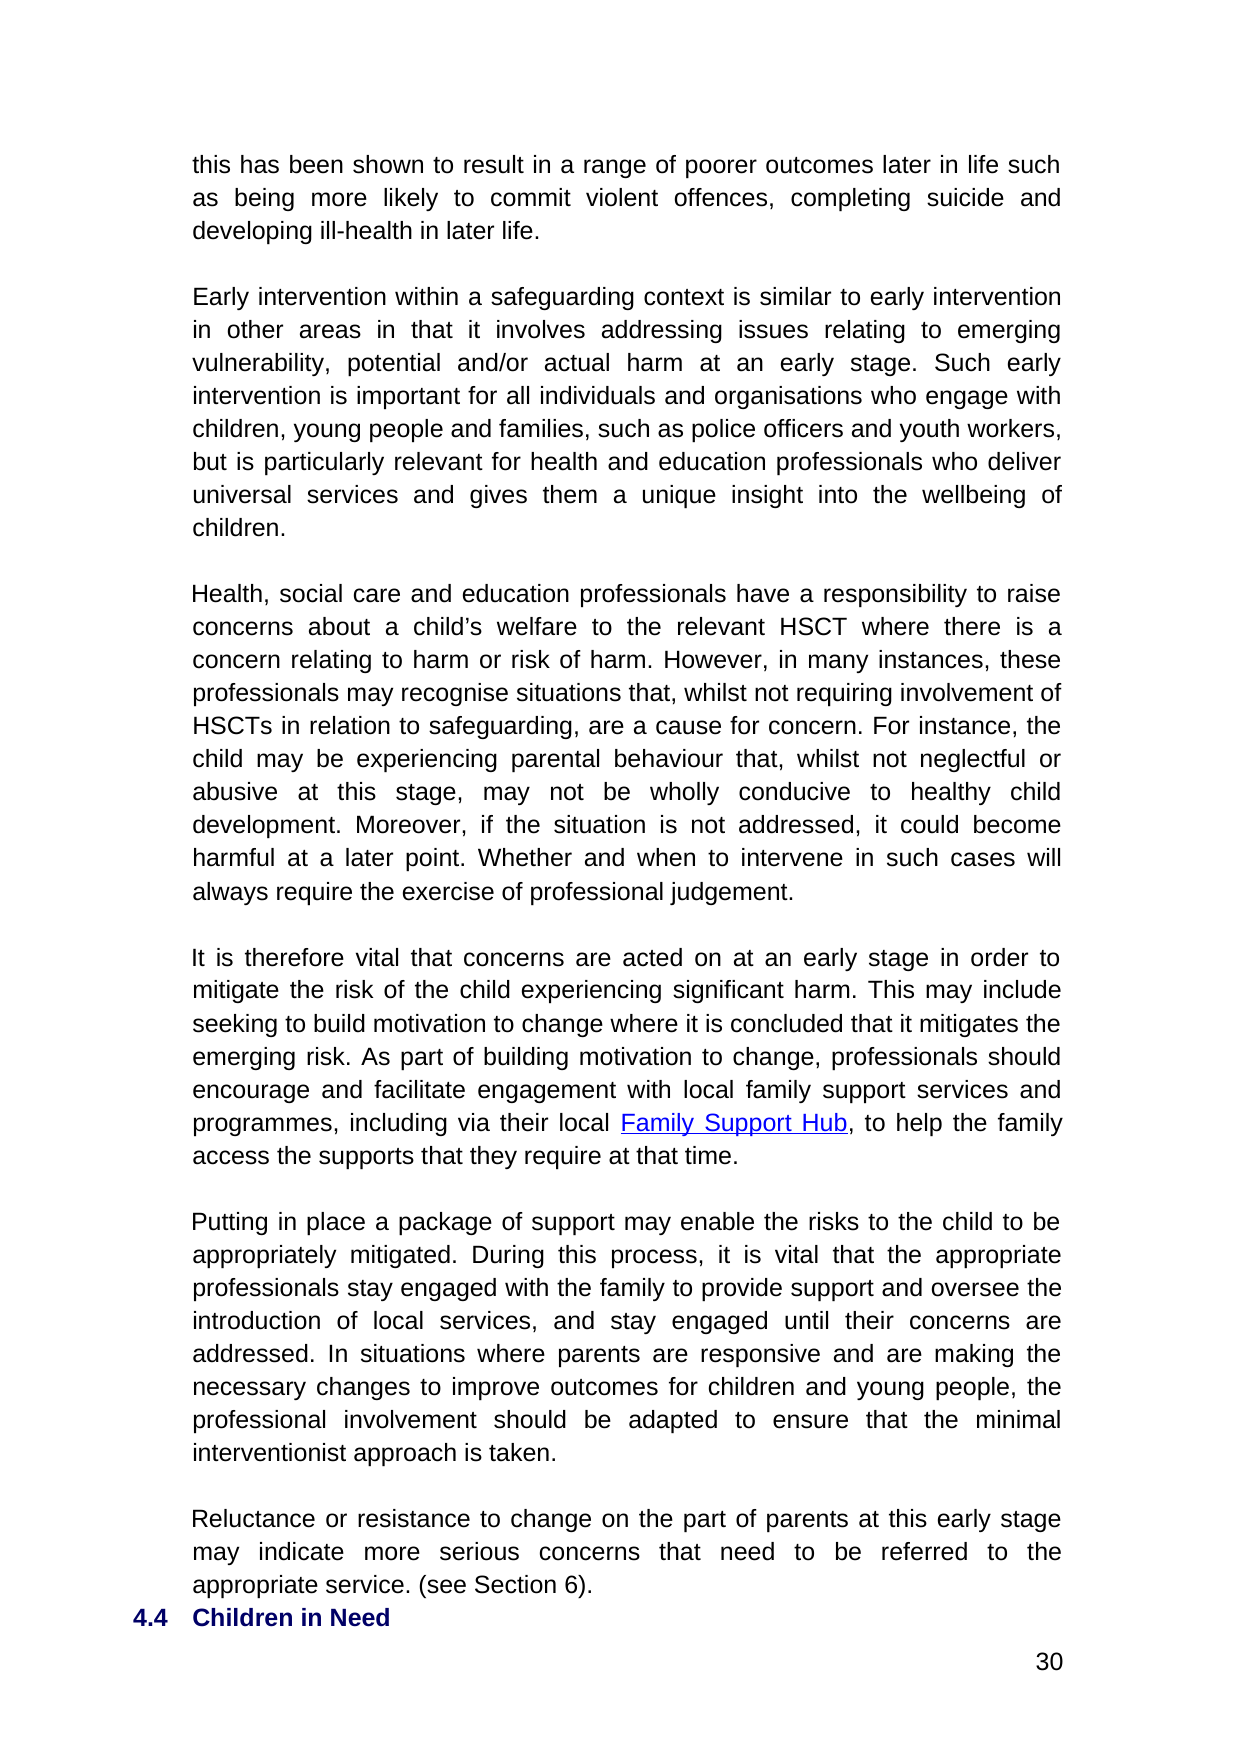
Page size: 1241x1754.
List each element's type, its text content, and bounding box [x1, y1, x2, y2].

text It is therefore vital that concerns are acted on at an early stage in order to mitigate the risk of the child experiencing significant harm. This may include seeking to build motivation to change where it is concluded that it mitigates the emerging risk. As part of building motivation to change, professionals should encourage and facilitate engagement with local family support services and programmes, including via their local Family Support Hub, to help the family access the supports that they require at that time. [191, 942, 1063, 1169]
list Early intervention within a safeguarding context is similar to early intervention in other areas in that it involves addressing issues relating to emerging vulnerability, potential and/or actual harm at an early stage. Such early intervention is important for all individuals and organisations who engage with children, young people and families, such as police officers and youth workers, but is particularly relevant for health and education professionals who deliver universal services and gives them a unique insight into the wellbeing of children. [192, 282, 1063, 542]
text Reluctance or resistance to change on the part of parents at this early stage may indicate more serious concerns that need to be referred to the appropriate service. (see Section 6). [191, 1504, 1063, 1599]
text Health, social care and education professionals have a responsibility to raise concerns about a child’s welfare to the relevant HSCT where there is a concern relating to harm or risk of harm. However, in many instances, these professionals may recognise situations that, whilst not requiring involvement of HSCTs in relation to safeguarding, are a cause for concern. For instance, the child may be experiencing parental behaviour that, whilst not neglectful or abusive at this stage, may not be wholly conducive to healthy child development. Moreover, if the situation is not addressed, it could become harmful at a later point. Whether and when to intervene in such cases will always require the exercise of professional judgement. [191, 579, 1063, 905]
subtitle 4.4 Children in Need [133, 1603, 1063, 1632]
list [192, 150, 1063, 245]
text Putting in place a package of support may enable the risks to the child to be appropriately mitigated. During this process, it is vital that the appropriate professionals stay engaged with the family to provide support and oversee the introduction of local services, and stay engaged until their concerns are addressed. In situations where parents are responsive and are making the necessary changes to improve outcomes for children and young people, the professional involvement should be adapted to ensure that the minimal interventionist approach is taken. [191, 1207, 1063, 1467]
